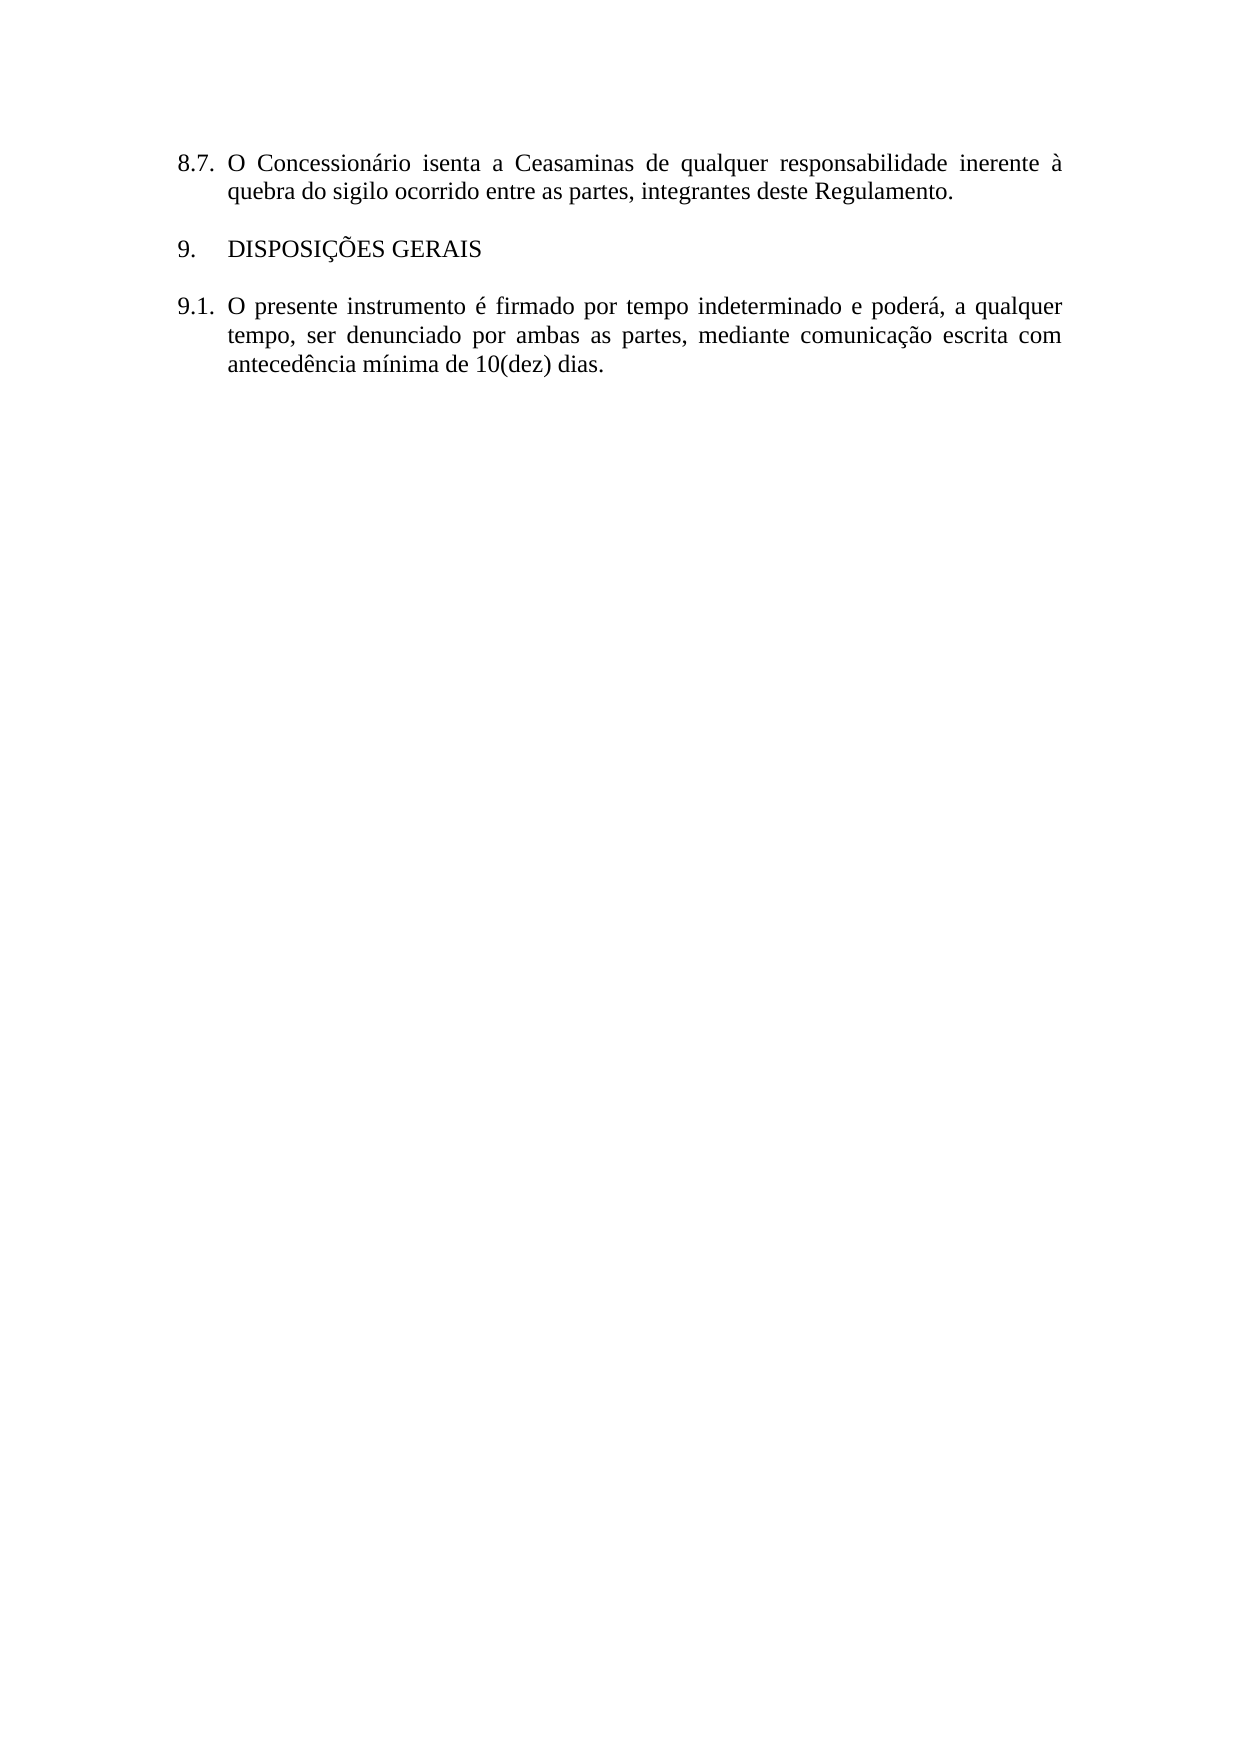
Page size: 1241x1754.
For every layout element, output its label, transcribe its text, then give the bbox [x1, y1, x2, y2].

list O Concessionário isenta a Ceasaminas de qualquer responsabilidade inerente à quebra do sigilo ocorrido entre as partes, integrantes deste Regulamento. [177, 148, 1063, 205]
list O presente instrumento é firmado por tempo indeterminado e poderá, a qualquer tempo, ser denunciado por ambas as partes, mediante comunicação escrita com antecedência mínima de 10(dez) dias. [177, 291, 1063, 378]
list DISPOSIÇÕES GERAIS [177, 234, 1063, 263]
